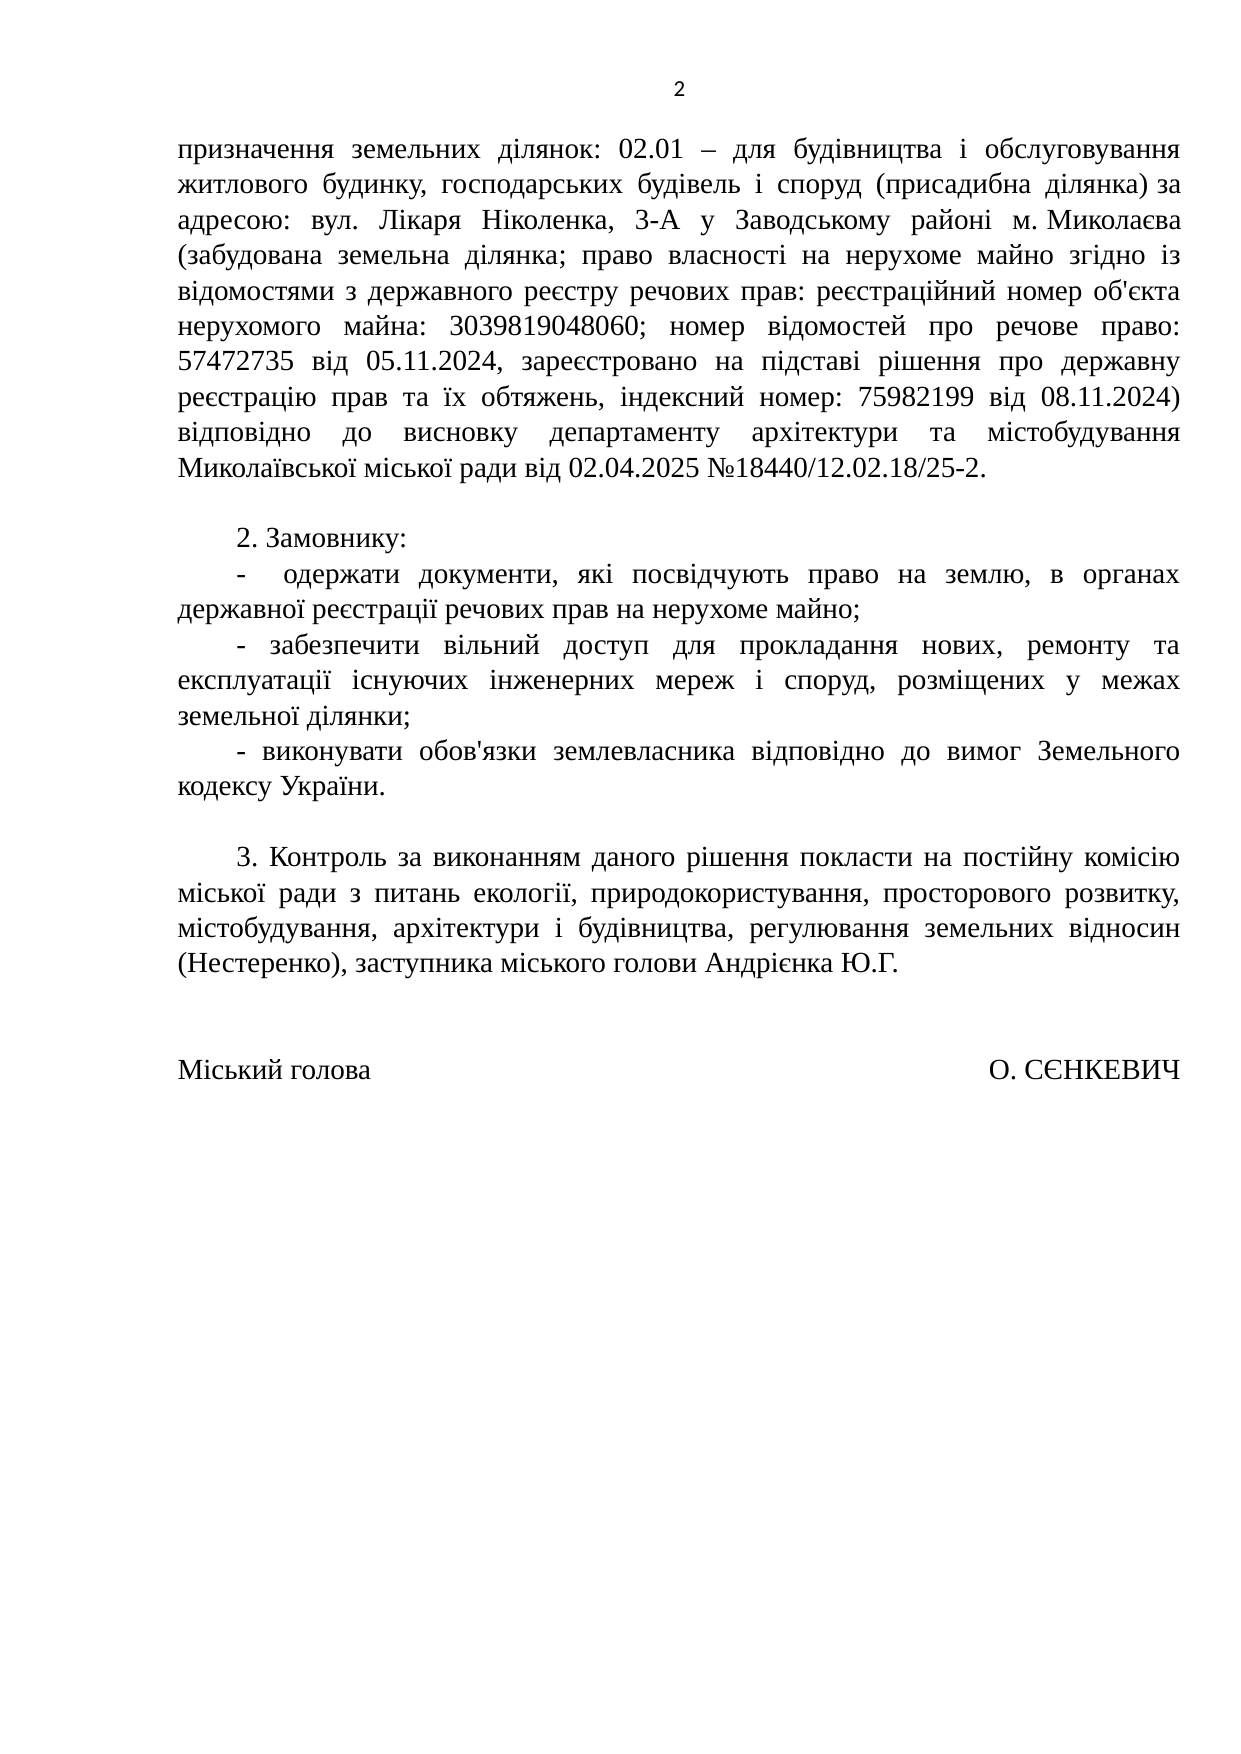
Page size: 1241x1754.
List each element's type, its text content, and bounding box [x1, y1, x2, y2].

text - одержати документи, які посвідчують право на землю, в органах державної реєстрації речових прав на нерухоме майно; [177, 555, 1181, 626]
text - виконувати обов'язки землевласника відповідно до вимог Земельного кодексу України. [177, 732, 1181, 803]
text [177, 130, 1181, 484]
text - забезпечити вільний доступ для прокладання нових, ремонту та експлуатації існуючих інженерних мереж і споруд, розміщених у межах земельної ділянки; [177, 626, 1181, 732]
text 3. Контроль за виконанням даного рішення покласти на постійну комісію міської ради з питань екології, природокористування, просторового розвитку, містобудування, архітектури і будівництва, регулювання земельних відносин (Нестеренко), заступника міського голови Андрієнка Ю.Г. [177, 838, 1181, 980]
text 2. Замовнику: [177, 519, 1181, 555]
text Міський голова О. СЄНКЕВИЧ [177, 1051, 1181, 1086]
